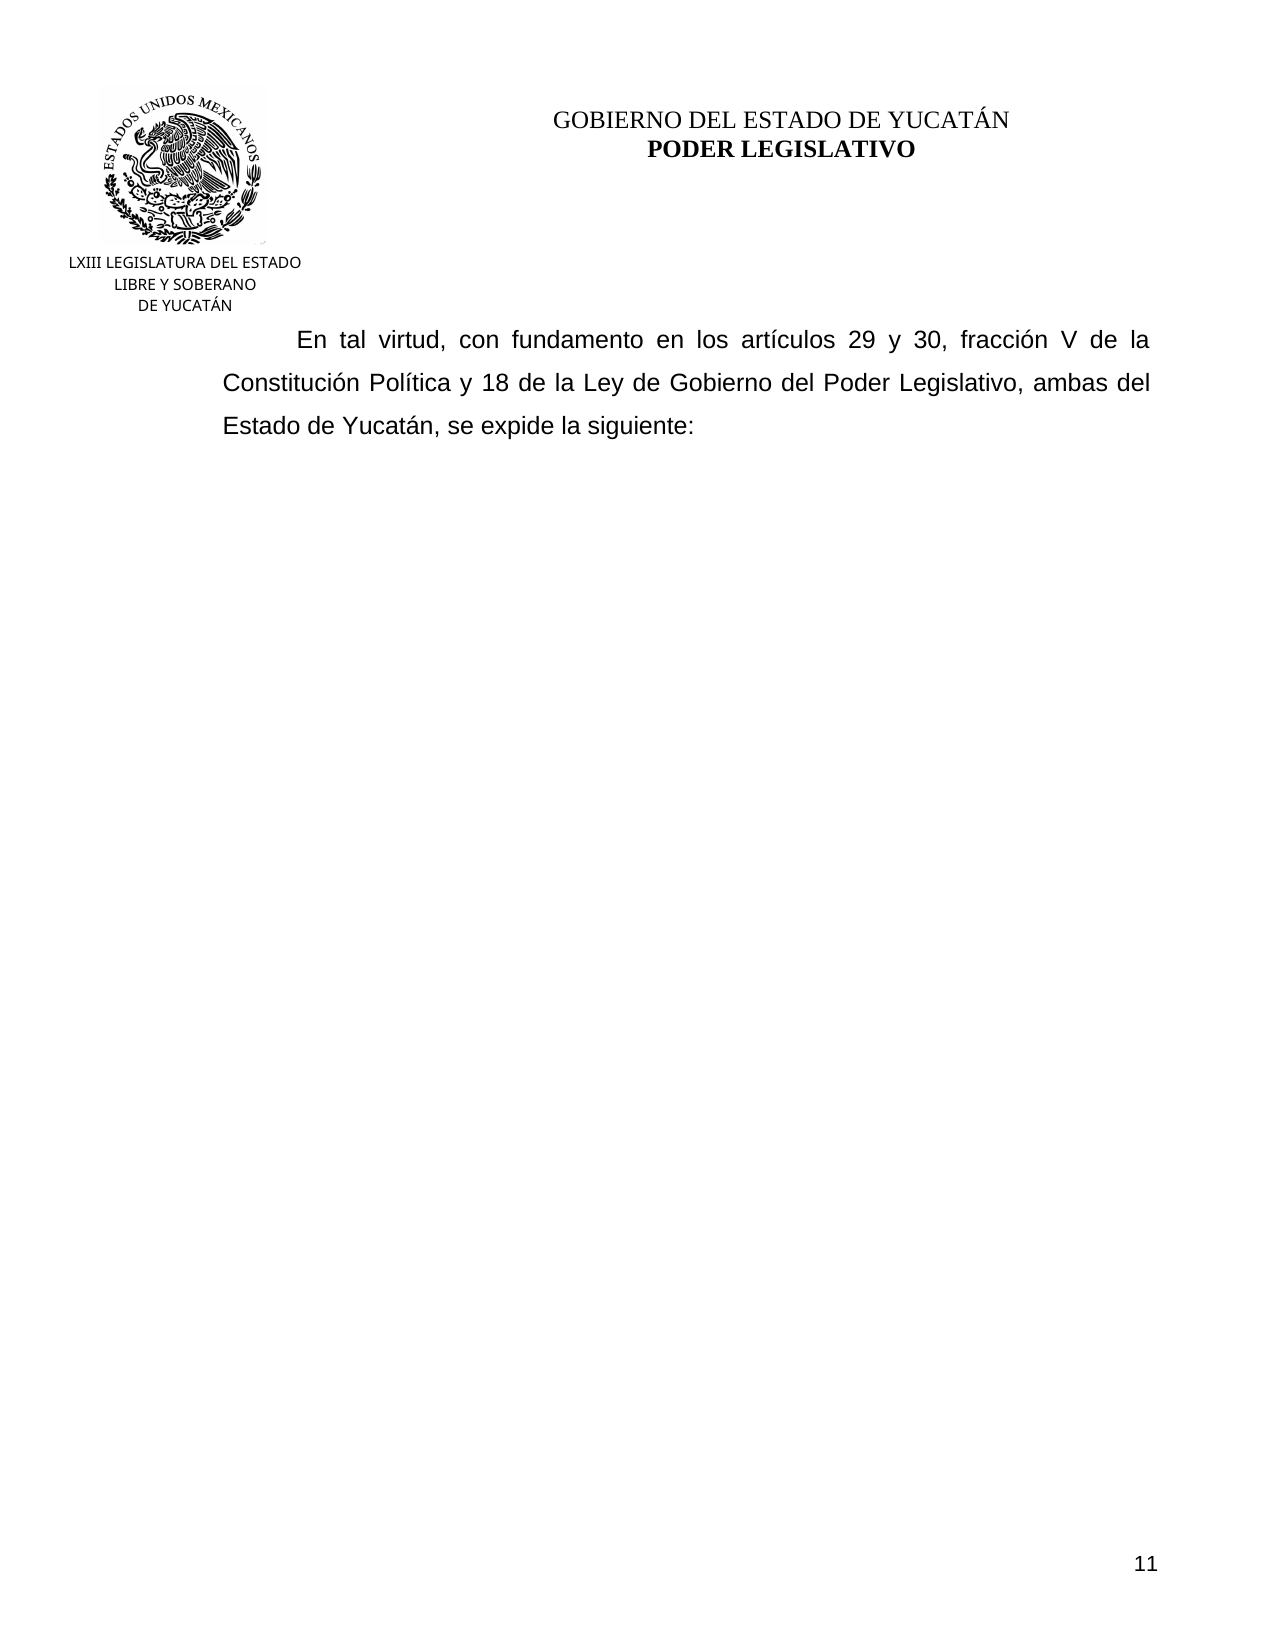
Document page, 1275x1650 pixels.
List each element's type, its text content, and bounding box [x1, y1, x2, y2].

text En tal virtud, con fundamento en los artículos 29 y 30, fracción V de la Constitución Política y 18 de la Ley de Gobierno del Poder Legislativo, ambas del Estado de Yucatán, se expide la siguiente: [222, 325, 1152, 440]
picture [98, 85, 267, 244]
